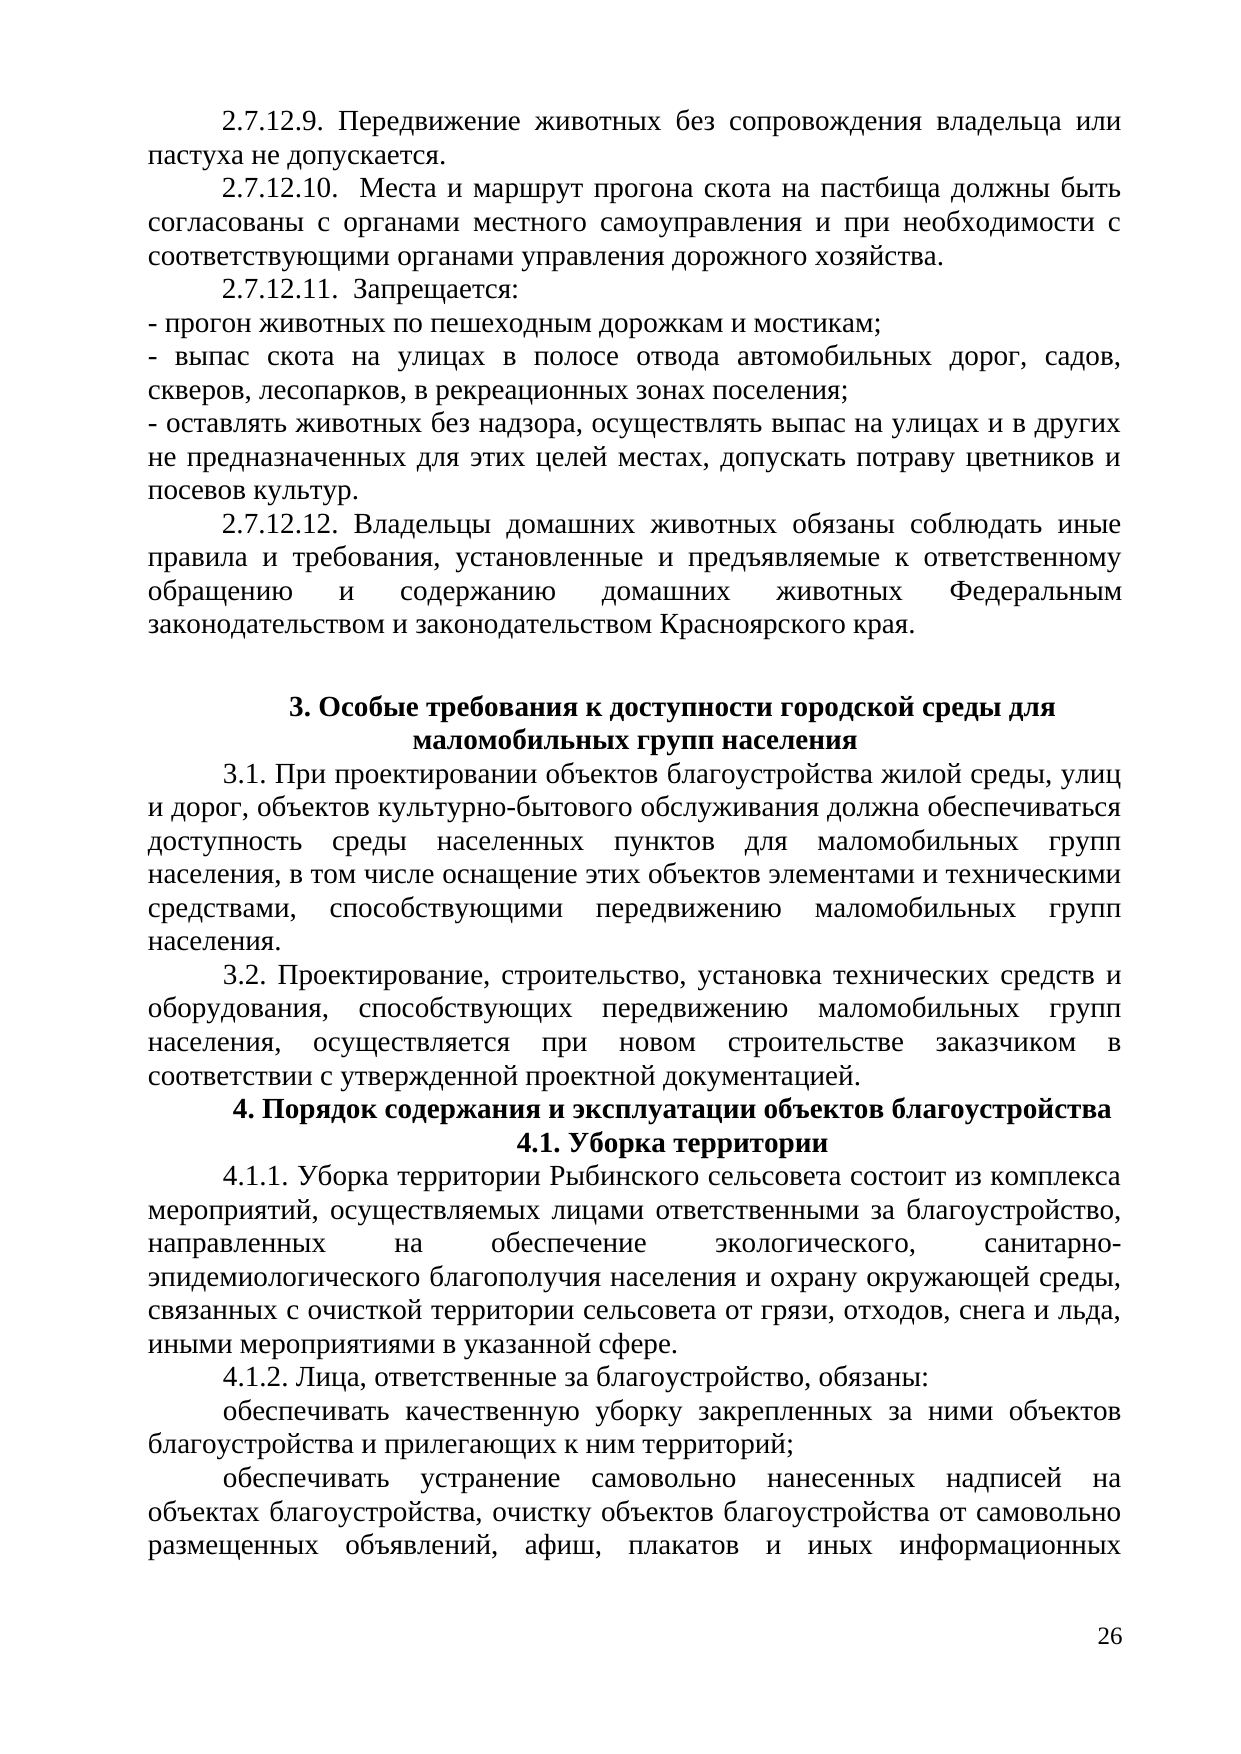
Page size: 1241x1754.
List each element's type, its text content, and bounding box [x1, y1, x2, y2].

text 2.7.12.11. Запрещается: [148, 271, 1122, 305]
text - прогон животных по пешеходным дорожкам и мостикам; [148, 305, 1122, 338]
text 3.1. При проектировании объектов благоустройства жилой среды, улиц и дорог, объектов культурно-бытового обслуживания должна обеспечиваться доступность среды населенных пунктов для маломобильных групп населения, в том числе оснащение этих объектов элементами и техническими средствами, способствующими передвижению маломобильных групп населения. [148, 756, 1122, 957]
text обеспечивать качественную уборку закрепленных за ними объектов благоустройства и прилегающих к ним территорий; [148, 1393, 1122, 1460]
text - оставлять животных без надзора, осуществлять выпас на улицах и в других не предназначенных для этих целей местах, допускать потраву цветников и посевов культур. [148, 405, 1122, 506]
text 2.7.12.12. Владельцы домашних животных обязаны соблюдать иные правила и требования, установленные и предъявляемые к ответственному обращению и содержанию домашних животных Федеральным законодательством и законодательством Красноярского края. [148, 506, 1122, 640]
text 3. Особые требования к доступности городской среды для маломобильных групп населения [148, 689, 1122, 756]
text 4.1. Уборка территории [148, 1125, 1122, 1158]
text 3.2. Проектирование, строительство, установка технических средств и оборудования, способствующих передвижению маломобильных групп населения, осуществляется при новом строительстве заказчиком в соответствии с утвержденной проектной документацией. [148, 957, 1122, 1091]
text 4. Порядок содержания и эксплуатации объектов благоустройства [148, 1091, 1122, 1125]
text - выпас скота на улицах в полосе отвода автомобильных дорог, садов, скверов, лесопарков, в рекреационных зонах поселения; [148, 338, 1122, 405]
text 2.7.12.9. Передвижение животных без сопровождения владельца или пастуха не допускается. [148, 103, 1122, 171]
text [148, 1460, 1122, 1561]
text 2.7.12.10. Места и маршрут прогона скота на пастбища должны быть согласованы с органами местного самоуправления и при необходимости с соответствующими органами управления дорожного хозяйства. [148, 171, 1122, 271]
text 4.1.1. Уборка территории Рыбинского сельсовета состоит из комплекса мероприятий, осуществляемых лицами ответственными за благоустройство, направленных на обеспечение экологического, санитарно-эпидемиологического благополучия населения и охрану окружающей среды, связанных с очисткой территории сельсовета от грязи, отходов, снега и льда, иными мероприятиями в указанной сфере. [148, 1158, 1122, 1359]
text 4.1.2. Лица, ответственные за благоустройство, обязаны: [148, 1359, 1122, 1393]
